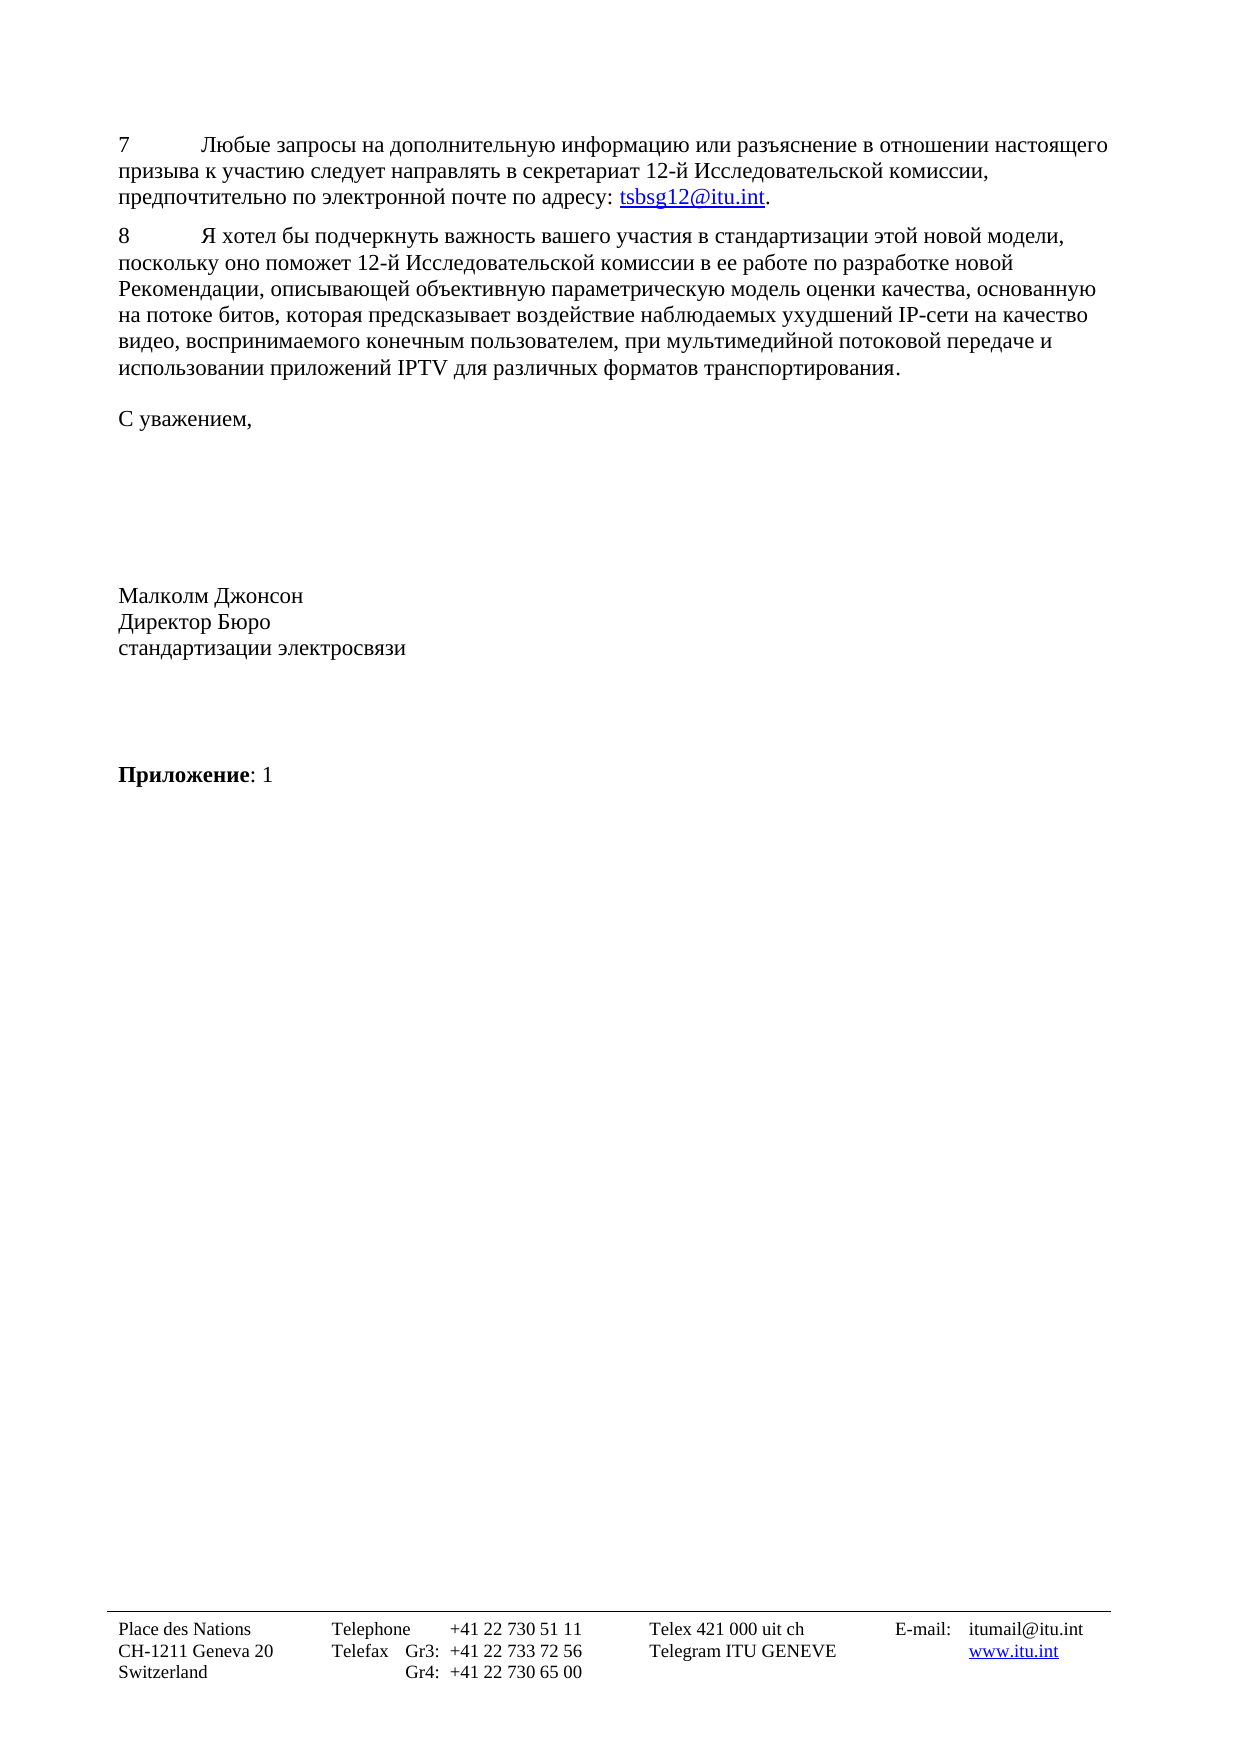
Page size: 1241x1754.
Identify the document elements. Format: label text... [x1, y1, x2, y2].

text 8 Я хотел бы подчеркнуть важность вашего участия в стандартизации этой новой модели, поскольку оно поможет 12-й Исследовательской комиссии в ее работе по разработке новой Рекомендации, описывающей объективную параметрическую модель оценки качества, основанную на потоке битов, которая предсказывает воздействие наблюдаемых ухудшений IP-сети на качество видео, воспринимаемого конечным пользователем, при мультимедийной потоковой передаче и использовании приложений IPTV для различных форматов транспортирования. [118, 222, 1122, 380]
text Малколм Джонсон Директор Бюро стандартизации электросвязи [118, 582, 1122, 661]
text С уважением, [118, 405, 1122, 432]
text Приложение: 1 [118, 761, 1122, 787]
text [118, 131, 1122, 210]
